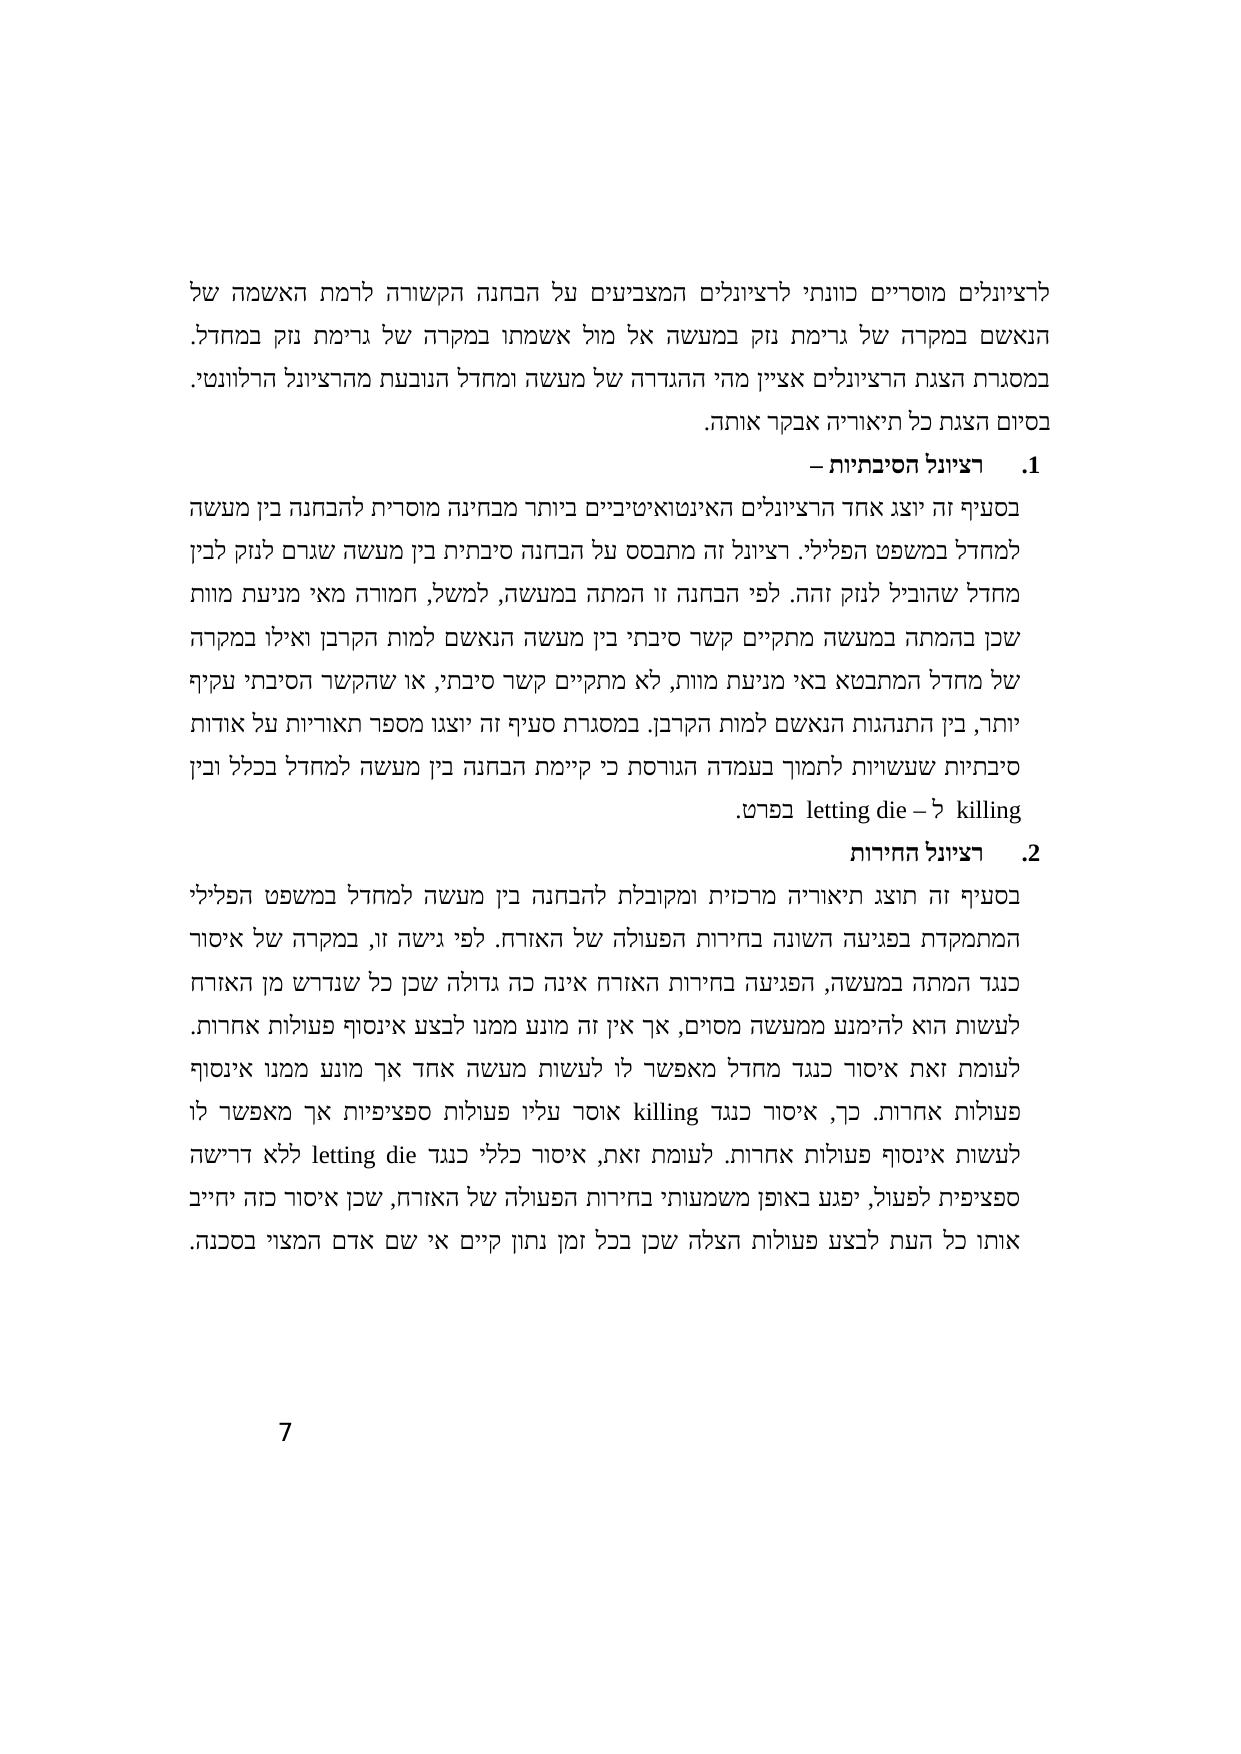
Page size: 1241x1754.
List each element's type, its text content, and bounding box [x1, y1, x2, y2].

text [189, 278, 1051, 436]
list רציונל הסיבתיות – [189, 450, 1022, 479]
text בסעיף זה יוצג אחד הרציונלים האינטואיטיביים ביותר מבחינה מוסרית להבחנה בין מעשה למחדל במשפט הפלילי. רציונל זה מתבסס על הבחנה סיבתית בין מעשה שגרם לנזק לבין מחדל שהוביל לנזק זהה. לפי הבחנה זו המתה במעשה, למשל, חמורה מאי מניעת מוות שכן בהמתה במעשה מתקיים קשר סיבתי בין מעשה הנאשם למות הקרבן ואילו במקרה של מחדל המתבטא באי מניעת מוות, לא מתקיים קשר סיבתי, או שהקשר הסיבתי עקיף יותר, בין התנהגות הנאשם למות הקרבן. במסגרת סעיף זה יוצגו מספר תאוריות על אודות סיבתיות שעשויות לתמוך בעמדה הגורסת כי קיימת הבחנה בין מעשה למחדל בכלל ובין killing ל – letting die בפרט. [189, 493, 1022, 824]
list רציונל החירות [189, 838, 1022, 867]
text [189, 881, 1022, 1255]
